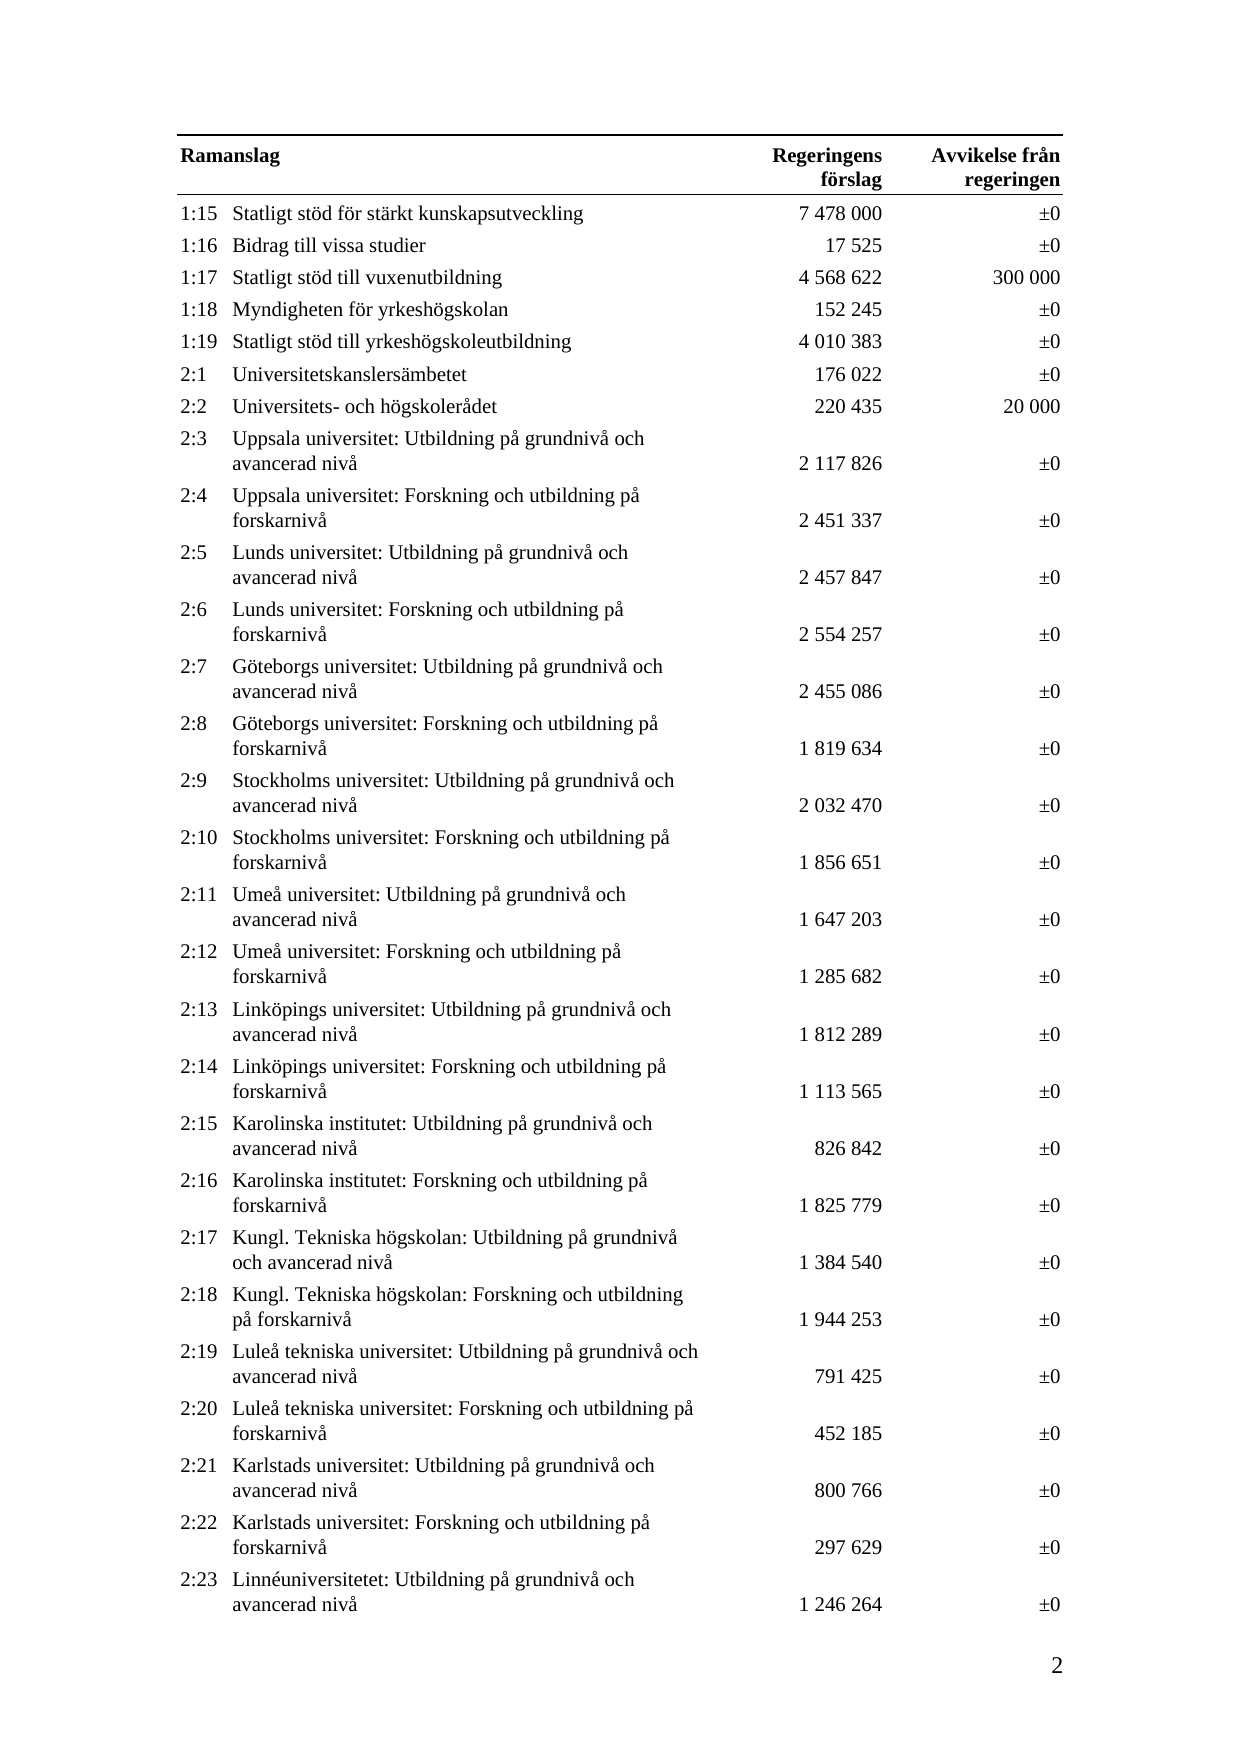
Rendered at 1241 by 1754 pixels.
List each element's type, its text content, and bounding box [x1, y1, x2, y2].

table_cell ±0 [885, 290, 1063, 322]
table_cell 2:6 [177, 589, 229, 646]
table_cell Uppsala universitet: Forskning och utbildning på forskarnivå [229, 475, 707, 532]
table_cell 2:21 [177, 1446, 229, 1503]
table_cell ±0 [885, 1503, 1063, 1560]
table_cell 2:1 [177, 354, 229, 386]
table_cell ±0 [885, 1103, 1063, 1160]
table_cell ±0 [885, 1274, 1063, 1331]
table_cell Karlstads universitet: Forskning och utbildning på forskarnivå [229, 1503, 707, 1560]
table_cell Lunds universitet: Utbildning på grundnivå och avancerad nivå [229, 532, 707, 589]
table_cell Lunds universitet: Forskning och utbildning på forskarnivå [229, 589, 707, 646]
table_cell 2 457 847 [707, 532, 885, 589]
table_cell 2:8 [177, 704, 229, 761]
table_cell 1 647 203 [707, 875, 885, 932]
table_cell Linnéuniversitetet: Utbildning på grundnivå och avancerad nivå [229, 1560, 707, 1617]
table_cell 1 285 682 [707, 932, 885, 989]
table_cell 4 010 383 [707, 322, 885, 354]
table_cell Bidrag till vissa studier [229, 226, 707, 258]
table_cell Statligt stöd till vuxenutbildning [229, 258, 707, 290]
table_cell ±0 [885, 589, 1063, 646]
table_cell 1 113 565 [707, 1046, 885, 1103]
table_cell Uppsala universitet: Utbildning på grundnivå och avancerad nivå [229, 418, 707, 475]
table_cell Statligt stöd till yrkeshögskoleutbildning [229, 322, 707, 354]
table_cell ±0 [885, 475, 1063, 532]
table_cell ±0 [885, 989, 1063, 1046]
table_cell 1:15 [177, 195, 229, 226]
table_cell 2:3 [177, 418, 229, 475]
table_cell 452 185 [707, 1389, 885, 1446]
table_cell Karolinska institutet: Forskning och utbildning på forskarnivå [229, 1160, 707, 1217]
table_cell ±0 [885, 418, 1063, 475]
table_cell 1 384 540 [707, 1217, 885, 1274]
table_cell 7 478 000 [707, 195, 885, 226]
table_cell 2:19 [177, 1331, 229, 1388]
table_cell Kungl. Tekniska högskolan: Forskning och utbildning på forskarnivå [229, 1274, 707, 1331]
table_cell 1 246 264 [707, 1560, 885, 1617]
table_cell ±0 [885, 646, 1063, 703]
table_cell Göteborgs universitet: Utbildning på grundnivå och avancerad nivå [229, 646, 707, 703]
table_cell 2:9 [177, 761, 229, 818]
table_cell Linköpings universitet: Forskning och utbildning på forskarnivå [229, 1046, 707, 1103]
table_cell Umeå universitet: Forskning och utbildning på forskarnivå [229, 932, 707, 989]
table_cell Umeå universitet: Utbildning på grundnivå och avancerad nivå [229, 875, 707, 932]
table_cell ±0 [885, 1160, 1063, 1217]
table_cell Kungl. Tekniska högskolan: Utbildning på grundnivå och avancerad nivå [229, 1217, 707, 1274]
table_cell 2 451 337 [707, 475, 885, 532]
table_cell ±0 [885, 1389, 1063, 1446]
table_cell 2 554 257 [707, 589, 885, 646]
table_cell 176 022 [707, 354, 885, 386]
table_cell Universitets- och högskolerådet [229, 386, 707, 418]
table_cell ±0 [885, 195, 1063, 226]
table_cell 20 000 [885, 386, 1063, 418]
table_cell 2 032 470 [707, 761, 885, 818]
table_cell 1:19 [177, 322, 229, 354]
table_cell ±0 [885, 1446, 1063, 1503]
table_header Avvikelse från regeringen [885, 136, 1063, 193]
table_cell 2 117 826 [707, 418, 885, 475]
table_cell ±0 [885, 761, 1063, 818]
table_cell Karlstads universitet: Utbildning på grundnivå och avancerad nivå [229, 1446, 707, 1503]
table_cell 2:14 [177, 1046, 229, 1103]
table_cell Karolinska institutet: Utbildning på grundnivå och avancerad nivå [229, 1103, 707, 1160]
table_cell ±0 [885, 1560, 1063, 1617]
table_cell Myndigheten för yrkeshögskolan [229, 290, 707, 322]
table_cell ±0 [885, 532, 1063, 589]
table_cell 2:12 [177, 932, 229, 989]
table_cell ±0 [885, 354, 1063, 386]
table_cell ±0 [885, 1217, 1063, 1274]
table_cell 826 842 [707, 1103, 885, 1160]
table_cell ±0 [885, 932, 1063, 989]
table_cell Göteborgs universitet: Forskning och utbildning på forskarnivå [229, 704, 707, 761]
table_cell 2:10 [177, 818, 229, 875]
table_cell 2:15 [177, 1103, 229, 1160]
table_cell 152 245 [707, 290, 885, 322]
table_cell Linköpings universitet: Utbildning på grundnivå och avancerad nivå [229, 989, 707, 1046]
table_cell ±0 [885, 226, 1063, 258]
table_cell 2:16 [177, 1160, 229, 1217]
table_header Ramanslag [177, 136, 707, 193]
table_cell ±0 [885, 818, 1063, 875]
table_cell Stockholms universitet: Forskning och utbildning på forskarnivå [229, 818, 707, 875]
table_cell 800 766 [707, 1446, 885, 1503]
table_cell 2:2 [177, 386, 229, 418]
table_cell 2:18 [177, 1274, 229, 1331]
table_cell ±0 [885, 875, 1063, 932]
table_cell 2:22 [177, 1503, 229, 1560]
table_cell Stockholms universitet: Utbildning på grundnivå och avancerad nivå [229, 761, 707, 818]
table_cell 2:13 [177, 989, 229, 1046]
table_cell Luleå tekniska universitet: Forskning och utbildning på forskarnivå [229, 1389, 707, 1446]
table_cell 1 825 779 [707, 1160, 885, 1217]
table_cell 1 856 651 [707, 818, 885, 875]
table_cell 4 568 622 [707, 258, 885, 290]
table_cell 2:11 [177, 875, 229, 932]
table_cell 2:4 [177, 475, 229, 532]
table_cell 300 000 [885, 258, 1063, 290]
table_cell 1 812 289 [707, 989, 885, 1046]
table_cell ±0 [885, 1331, 1063, 1388]
table_cell ±0 [885, 322, 1063, 354]
table_cell ±0 [885, 704, 1063, 761]
table_cell Statligt stöd för stärkt kunskapsutveckling [229, 195, 707, 226]
table_cell Luleå tekniska universitet: Utbildning på grundnivå och avancerad nivå [229, 1331, 707, 1388]
table_cell 2:5 [177, 532, 229, 589]
table_cell 220 435 [707, 386, 885, 418]
table_cell 1:18 [177, 290, 229, 322]
table_cell 297 629 [707, 1503, 885, 1560]
table_cell 17 525 [707, 226, 885, 258]
table_cell 1 944 253 [707, 1274, 885, 1331]
table_cell 1:16 [177, 226, 229, 258]
table_cell ±0 [885, 1046, 1063, 1103]
table_cell 791 425 [707, 1331, 885, 1388]
table_cell 1 819 634 [707, 704, 885, 761]
table_cell 2:17 [177, 1217, 229, 1274]
table_cell 2:7 [177, 646, 229, 703]
table_cell 2:20 [177, 1389, 229, 1446]
table_header Regeringens förslag [707, 136, 885, 193]
table_cell 2 455 086 [707, 646, 885, 703]
table_cell Universitetskanslersämbetet [229, 354, 707, 386]
table_cell 2:23 [177, 1560, 229, 1617]
table_cell 1:17 [177, 258, 229, 290]
